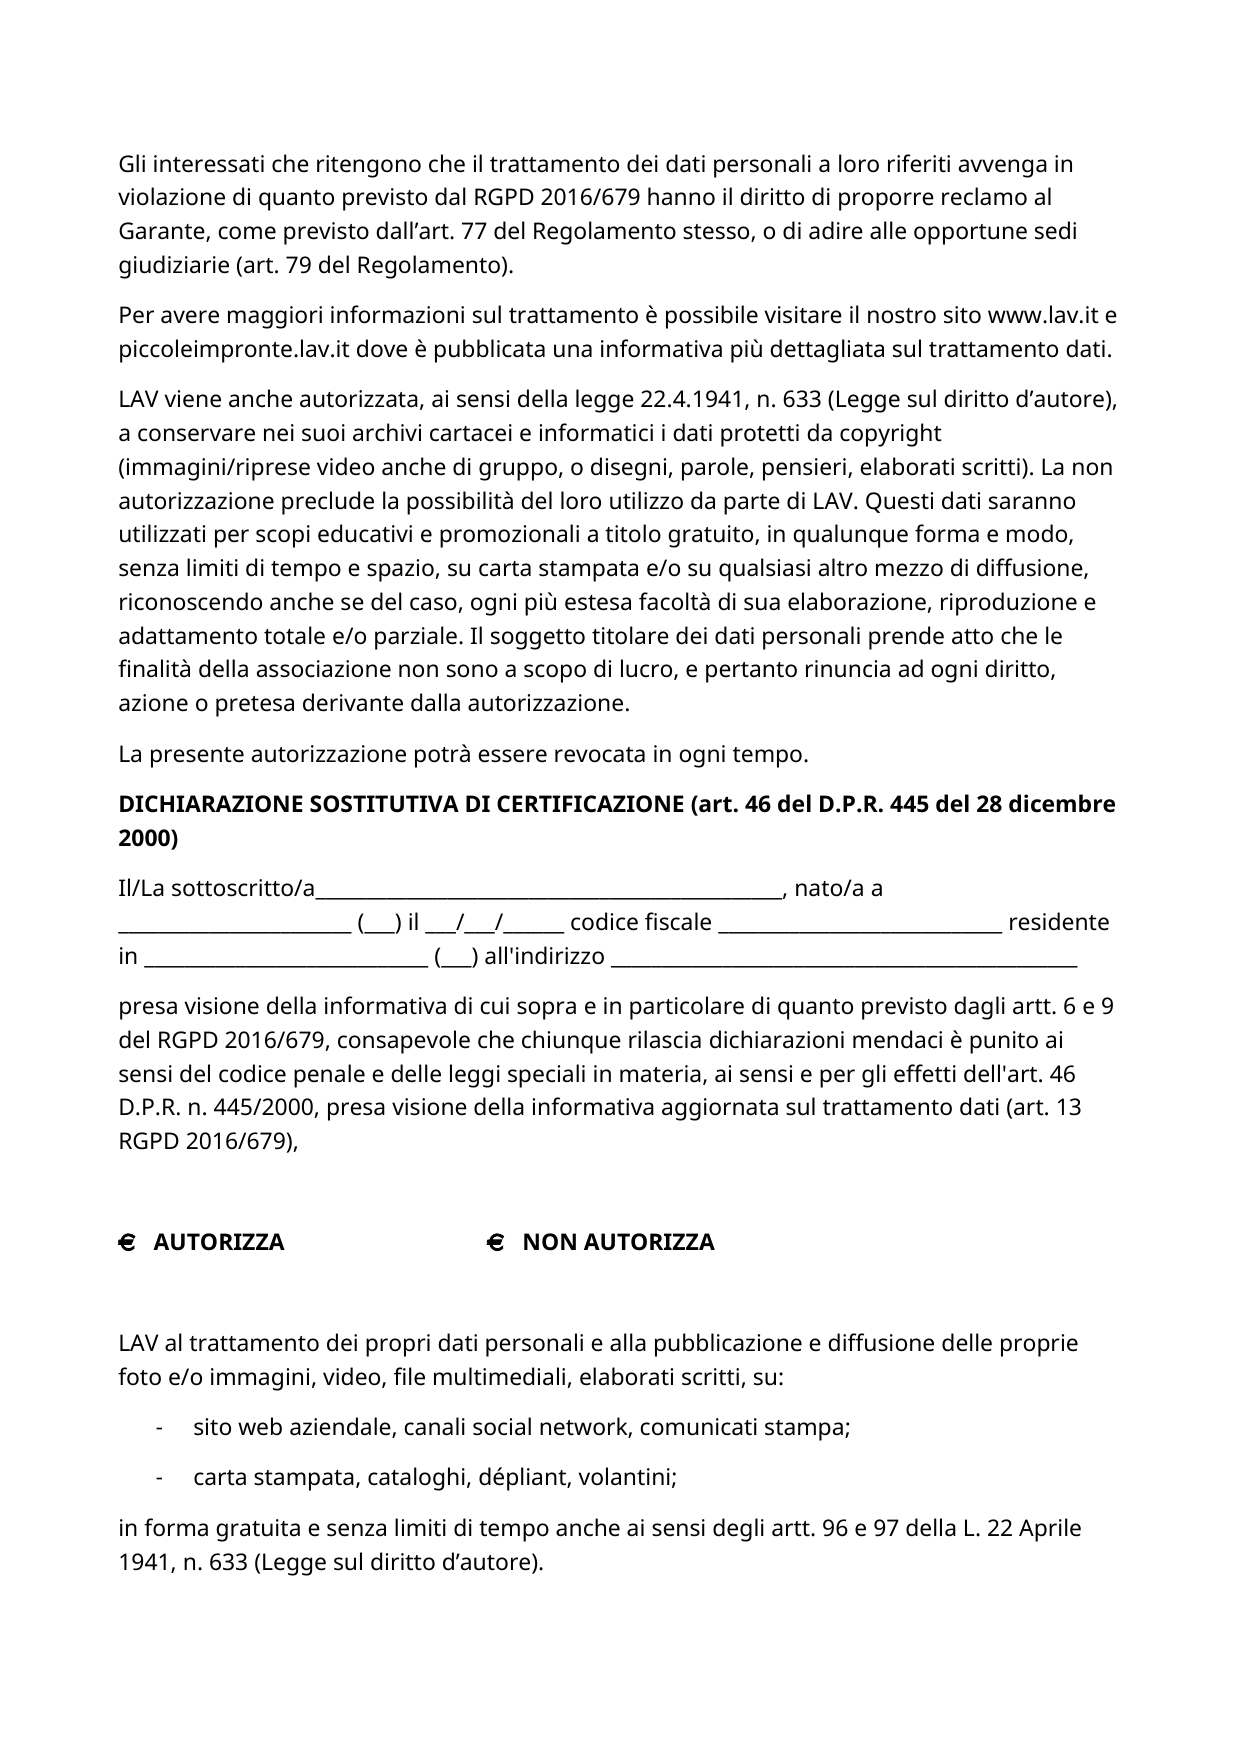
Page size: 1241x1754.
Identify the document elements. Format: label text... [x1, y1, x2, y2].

text presa visione della informativa di cui sopra e in particolare di quanto previsto dagli artt. 6 e 9 del RGPD 2016/679, consapevole che chiunque rilascia dichiarazioni mendaci è punito ai sensi del codice penale e delle leggi speciali in materia, ai sensi e per gli effetti dell'art. 46 D.P.R. n. 445/2000, presa visione della informativa aggiornata sul trattamento dati (art. 13 RGPD 2016/679), [118, 990, 1122, 1156]
text in forma gratuita e senza limiti di tempo anche ai sensi degli artt. 96 e 97 della L. 22 Aprile 1941, n. 633 (Legge sul diritto d’autore). [118, 1512, 1122, 1577]
text AUTORIZZA NON AUTORIZZA [118, 1226, 1122, 1257]
list carta stampata, cataloghi, dépliant, volantini; [156, 1461, 1122, 1493]
text Gli interessati che ritengono che il trattamento dei dati personali a loro riferiti avvenga in violazione di quanto previsto dal RGPD 2016/679 hanno il diritto di proporre reclamo al Garante, come previsto dall’art. 77 del Regolamento stesso, o di adire alle opportune sedi giudiziarie (art. 79 del Regolamento). [118, 148, 1122, 280]
text LAV viene anche autorizzata, ai sensi della legge 22.4.1941, n. 633 (Legge sul diritto d’autore), a conservare nei suoi archivi cartacei e informatici i dati protetti da copyright (immagini/riprese video anche di gruppo, o disegni, parole, pensieri, elaborati scritti). La non autorizzazione preclude la possibilità del loro utilizzo da parte di LAV. Questi dati saranno utilizzati per scopi educativi e promozionali a titolo gratuito, in qualunque forma e modo, senza limiti di tempo e spazio, su carta stampata e/o su qualsiasi altro mezzo di diffusione, riconoscendo anche se del caso, ogni più estesa facoltà di sua elaborazione, riproduzione e adattamento totale e/o parziale. Il soggetto titolare dei dati personali prende atto che le finalità della associazione non sono a scopo di lucro, e pertanto rinuncia ad ogni diritto, azione o pretesa derivante dalla autorizzazione. [118, 383, 1122, 718]
text Per avere maggiori informazioni sul trattamento è possibile visitare il nostro sito www.lav.it e piccoleimpronte.lav.it dove è pubblicata una informativa più dettagliata sul trattamento dati. [118, 299, 1122, 364]
text LAV al trattamento dei propri dati personali e alla pubblicazione e diffusione delle proprie foto e/o immagini, video, file multimediali, elaborati scritti, su: [118, 1327, 1122, 1392]
text Il/La sottoscritto/a______________________________________________, nato/a a _______________________ (___) il ___/___/______ codice fiscale ____________________________ residente in ____________________________ (___) all'indirizzo ______________________________________________ [118, 872, 1122, 971]
text La presente autorizzazione potrà essere revocata in ogni tempo. [118, 738, 1122, 769]
text DICHIARAZIONE SOSTITUTIVA DI CERTIFICAZIONE (art. 46 del D.P.R. 445 del 28 dicembre 2000) [118, 788, 1122, 853]
list sito web aziendale, canali social network, comunicati stampa; [156, 1411, 1122, 1442]
